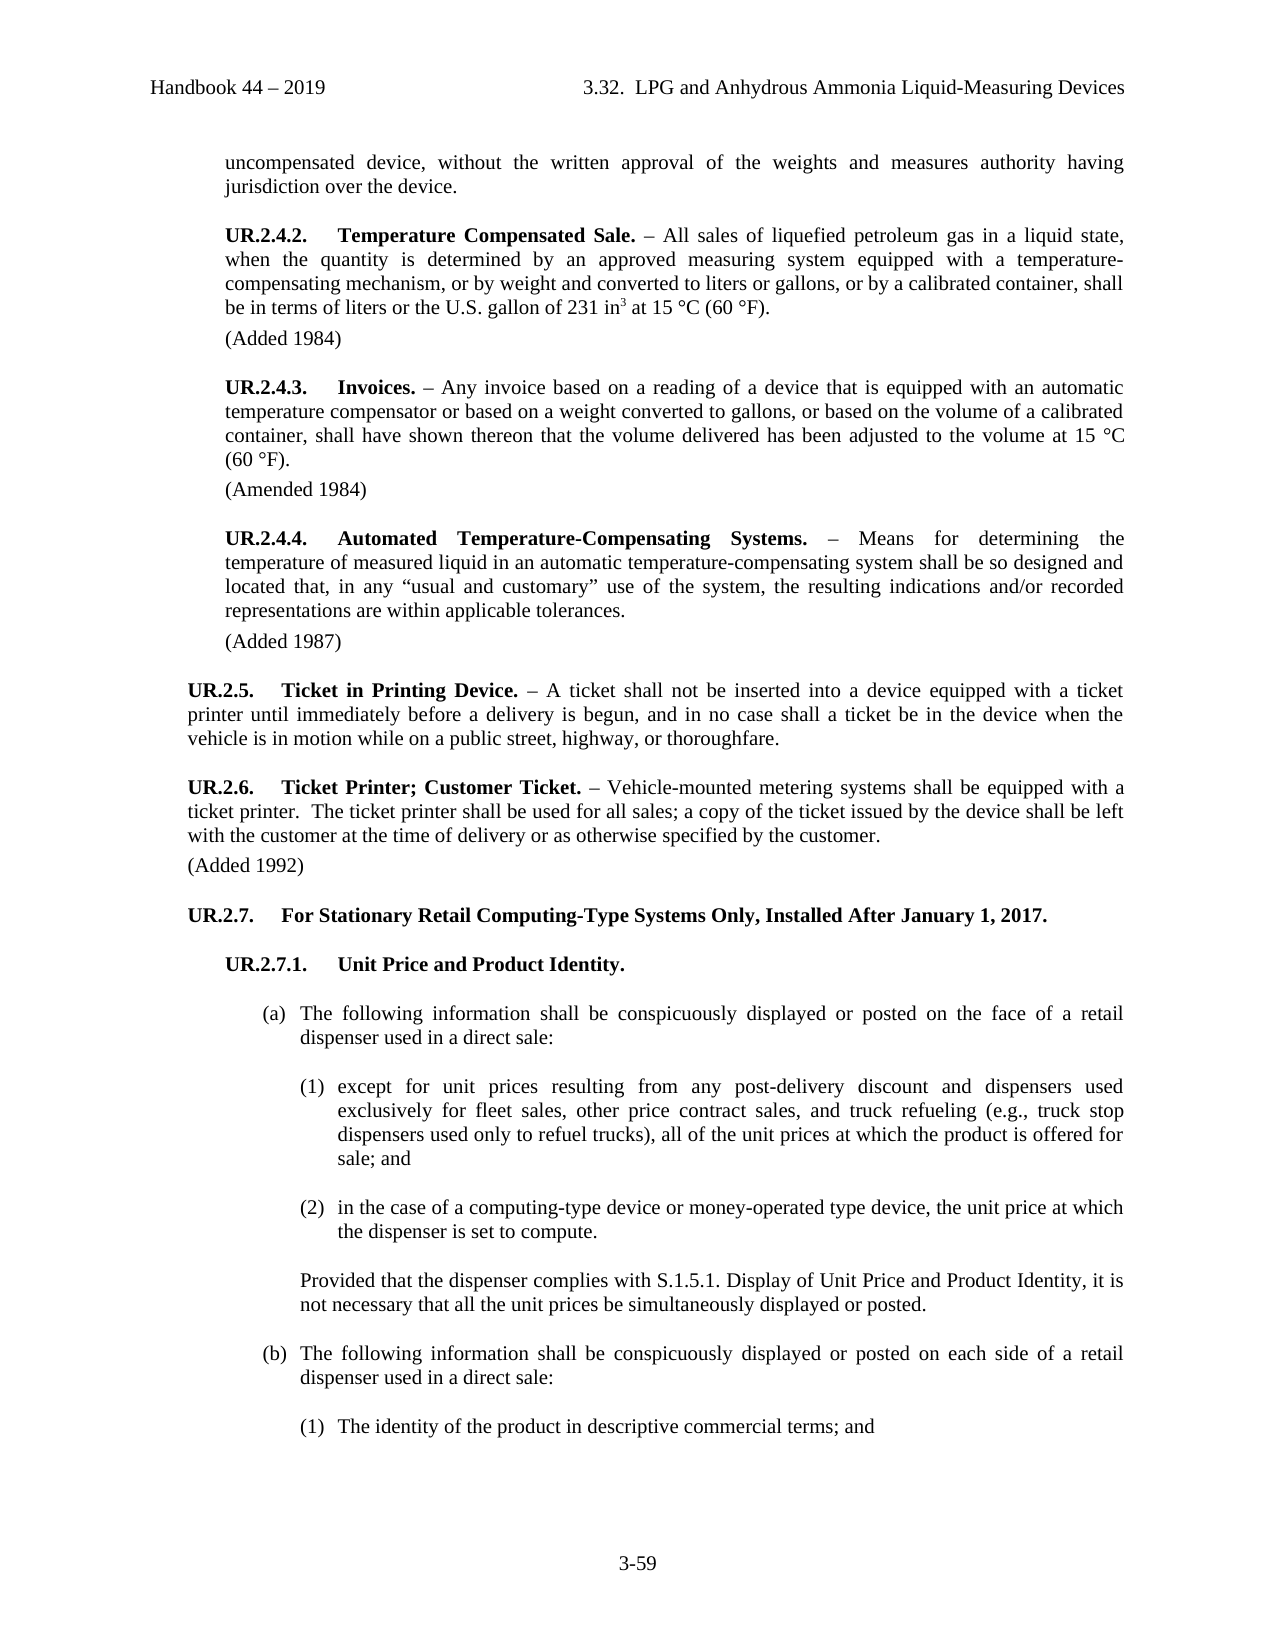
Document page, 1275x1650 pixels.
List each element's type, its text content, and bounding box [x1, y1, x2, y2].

text Provided that the dispenser complies with S.1.5.1. Display of Unit Price and Product Identity, it is not necessary that all the unit prices be simultaneously displayed or posted. [300, 1268, 1125, 1316]
text UR.2.4.4. Automated Temperature-Compensating Systems. – Means for determining the temperature of measured liquid in an automatic temperature-compensating system shall be so designed and located that, in any “usual and customary” use of the system, the resulting indications and/or recorded representations are within applicable tolerances. [225, 526, 1125, 622]
text UR.2.4.3. Invoices. – Any invoice based on a reading of a device that is equipped with an automatic temperature compensator or based on a weight converted to gallons, or based on the volume of a calibrated container, shall have shown thereon that the volume delivered has been adjusted to the volume at 15 °C (60 °F). [225, 375, 1125, 471]
text (Added 1987) [225, 629, 1125, 653]
list The following information shall be conspicuously displayed or posted on the face of a retail dispenser used in a direct sale: [262, 1001, 1125, 1049]
text (Added 1992) [187, 853, 592, 877]
text UR.2.7.1. Unit Price and Product Identity. [225, 952, 1125, 976]
list The following information shall be conspicuously displayed or posted on each side of a retail dispenser used in a direct sale: [262, 1341, 1125, 1389]
list except for unit prices resulting from any post-delivery discount and dispensers used exclusively for fleet sales, other price contract sales, and truck refueling (e.g., truck stop dispensers used only to refuel trucks), all of the unit prices at which the product is offered for sale; and [300, 1074, 1125, 1170]
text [225, 150, 1125, 198]
text (Amended 1984) [225, 477, 1125, 501]
subtitle UR.2.7. For Stationary Retail Computing-Type Systems Only, Installed After January 1, 2017. [187, 902, 1125, 927]
text (Added 1984) [225, 326, 1125, 350]
text UR.2.5. Ticket in Printing Device. – A ticket shall not be inserted into a device equipped with a ticket printer until immediately before a delivery is begun, and in no case shall a ticket be in the device when the vehicle is in motion while on a public street, highway, or thoroughfare. [187, 678, 1125, 750]
text UR.2.4.2. Temperature Compensated Sale. – All sales of liquefied petroleum gas in a liquid state, when the quantity is determined by an approved measuring system equipped with a temperature-compensating mechanism, or by weight and converted to liters or gallons, or by a calibrated container, shall be in terms of liters or the U.S. gallon of 231 in3 at 15 °C (60 °F). [225, 223, 1125, 319]
list in the case of a computing-type device or money-operated type device, the unit price at which the dispenser is set to compute. [300, 1195, 1125, 1243]
list The identity of the product in descriptive commercial terms; and [300, 1414, 1125, 1438]
text UR.2.6. Ticket Printer; Customer Ticket. – Vehicle-mounted metering systems shall be equipped with a ticket printer. The ticket printer shall be used for all sales; a copy of the ticket issued by the device shall be left with the customer at the time of delivery or as otherwise specified by the customer. [187, 775, 1125, 847]
